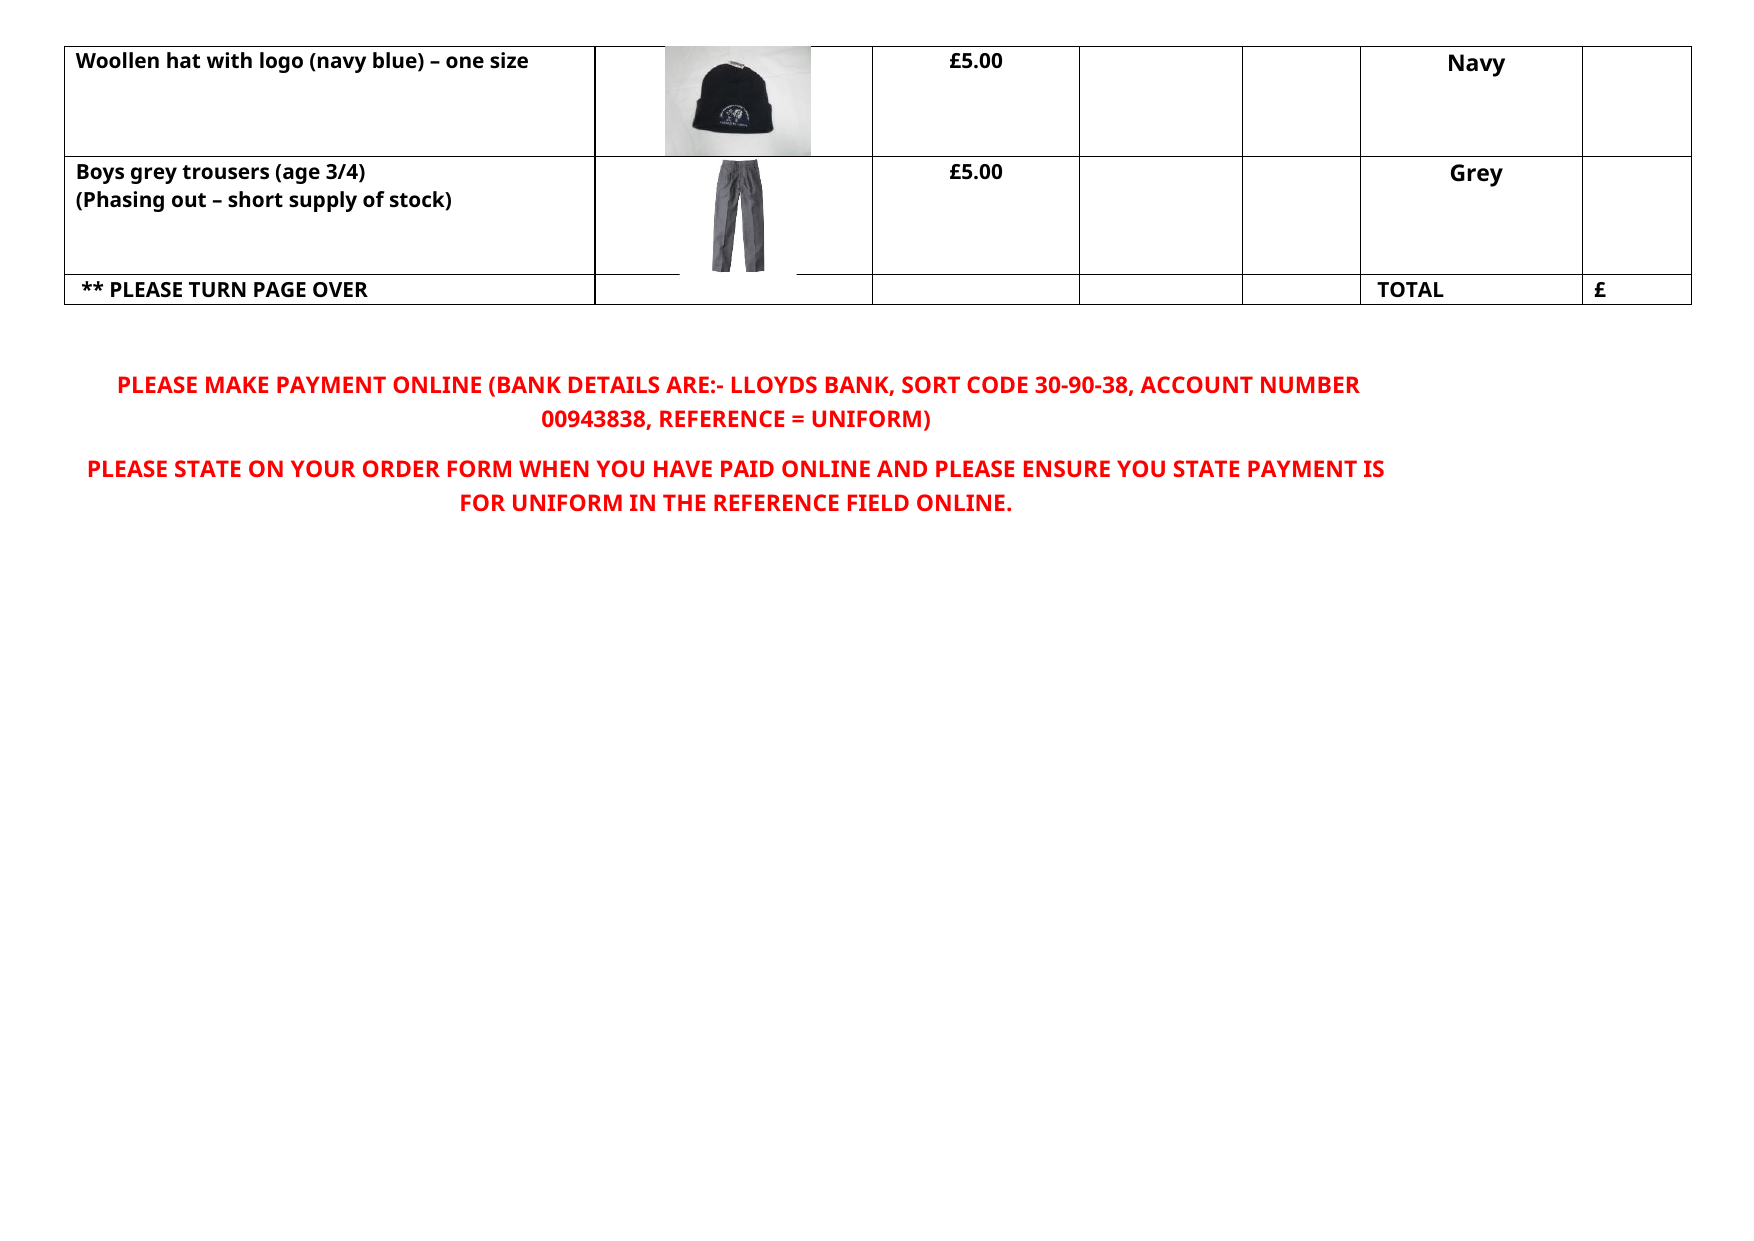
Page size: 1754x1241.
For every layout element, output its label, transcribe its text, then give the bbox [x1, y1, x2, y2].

table_cell TOTAL [1361, 275, 1582, 304]
table_cell [596, 157, 679, 274]
table_cell Boys grey trousers (age 3/4) (Phasing out – short supply of stock) [65, 157, 594, 274]
table_cell [1583, 47, 1691, 156]
text PLEASE STATE ON YOUR ORDER FORM WHEN YOU HAVE PAID ONLINE AND PLEASE ENSURE YOU STATE PAYMENT IS FOR UNIFORM IN THE REFERENCE FIELD ONLINE. [75, 453, 1397, 518]
table_cell [1080, 275, 1242, 304]
table_cell Grey [1361, 157, 1582, 274]
table_cell [596, 47, 665, 156]
text PLEASE MAKE PAYMENT ONLINE (BANK DETAILS ARE:- LLOYDS BANK, SORT CODE 30-90-38, ACCOUNT NUMBER 00943838, REFERENCE = UNIFORM) [75, 369, 1397, 434]
table_cell Navy [1361, 47, 1582, 156]
table_cell £5.00 [873, 47, 1079, 156]
table_cell £5.00 [873, 157, 1079, 274]
table_cell [1583, 157, 1691, 274]
table_cell [1080, 157, 1242, 274]
table_cell [1243, 275, 1360, 304]
table_cell [1080, 47, 1242, 156]
table_cell [1243, 47, 1360, 156]
table_cell [797, 157, 872, 274]
table_cell [811, 47, 872, 156]
picture [679, 157, 797, 275]
picture [665, 46, 811, 156]
table_cell Woollen hat with logo (navy blue) – one size [65, 47, 594, 156]
table_cell [873, 275, 1079, 304]
table_cell £ [1583, 275, 1691, 304]
table_cell [596, 275, 872, 304]
table_cell [1243, 157, 1360, 274]
table_cell ** PLEASE TURN PAGE OVER [65, 275, 594, 304]
